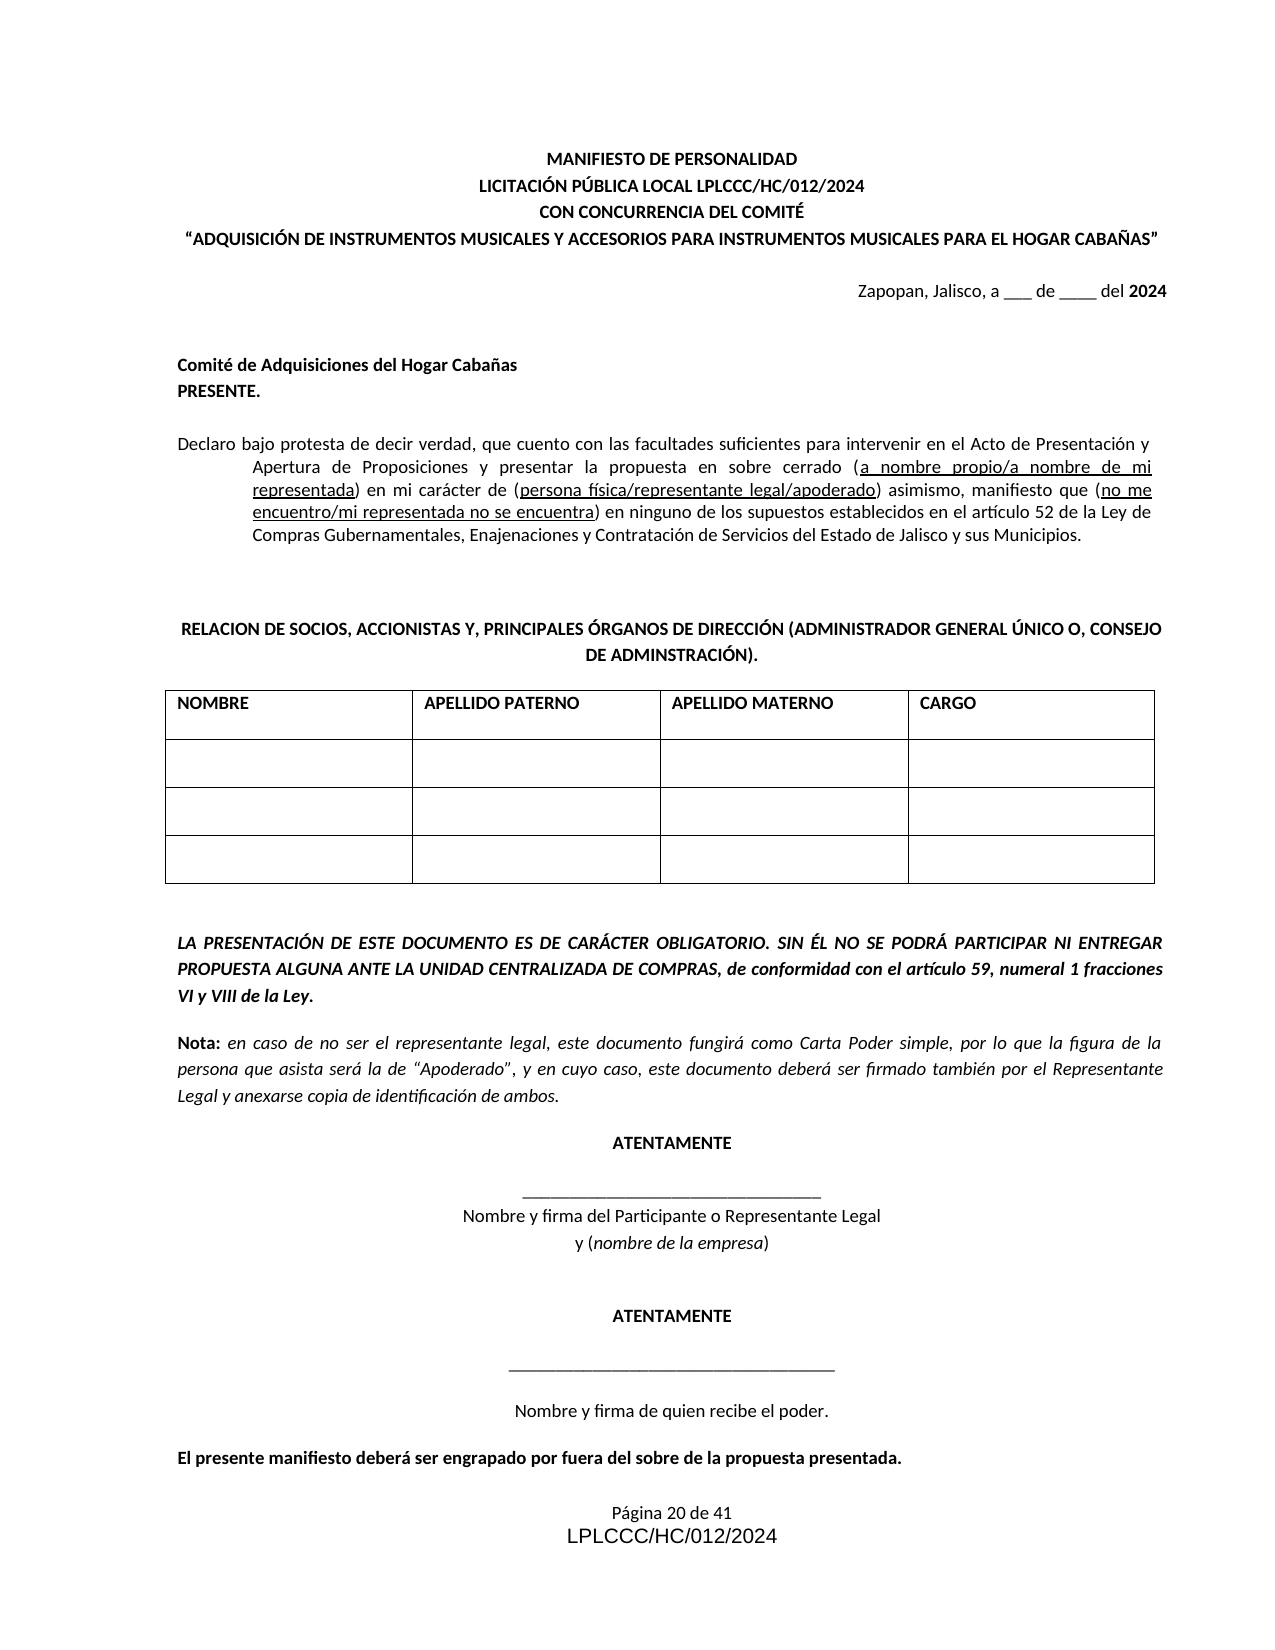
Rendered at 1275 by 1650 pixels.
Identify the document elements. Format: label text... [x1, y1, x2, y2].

text El presente manifiesto deberá ser engrapado por fuera del sobre de la propuesta presentada. [177, 1446, 1167, 1469]
text Zapopan, Jalisco, a ___ de ____ del 2024 [177, 279, 1167, 302]
table_cell [909, 836, 1154, 883]
table_cell [166, 836, 412, 883]
text MANIFIESTO DE PERSONALIDAD [177, 148, 1167, 171]
table_cell [166, 788, 412, 835]
table_cell [413, 836, 660, 883]
text PRESENTE. [177, 379, 1167, 402]
table_cell [661, 836, 908, 883]
text y (nombre de la empresa) [177, 1231, 1167, 1254]
text Declaro bajo protesta de decir verdad, que cuento con las facultades suficientes para intervenir en el Acto de Presentación y Apertura de Proposiciones y presentar la propuesta en sobre cerrado (a nombre propio/a nombre de mi representada) en mi carácter de (persona física/representante legal/apoderado) asimismo, manifiesto que (no me encuentro/mi representada no se encuentra) en ninguno de los supuestos establecidos en el artículo 52 de la Ley de Compras Gubernamentales, Enajenaciones y Contratación de Servicios del Estado de Jalisco y sus Municipios. [177, 432, 1152, 547]
text CON CONCURRENCIA DEL COMITÉ [177, 200, 1167, 223]
text LICITACIÓN PÚBLICA LOCAL LPLCCC/HC/012/2024 [177, 174, 1167, 197]
text LA PRESENTACIÓN DE ESTE DOCUMENTO ES DE CARÁCTER OBLIGATORIO. SIN ÉL NO SE PODRÁ PARTICIPAR NI ENTREGAR PROPUESTA ALGUNA ANTE LA UNIDAD CENTRALIZADA DE COMPRAS, de conformidad con el artículo 59, numeral 1 fracciones VI y VIII de la Ley. [177, 931, 1167, 1007]
table_cell [413, 788, 660, 835]
table_header CARGO [909, 691, 1154, 739]
table_header APELLIDO MATERNO [661, 691, 908, 739]
table_cell [909, 788, 1154, 835]
table_header NOMBRE [166, 691, 412, 739]
table_header APELLIDO PATERNO [413, 691, 660, 739]
table_cell [909, 740, 1154, 787]
table_cell [661, 788, 908, 835]
text ________________________________ [177, 1178, 1167, 1201]
table_cell [413, 740, 660, 787]
text “ADQUISICIÓN DE INSTRUMENTOS MUSICALES Y ACCESORIOS PARA INSTRUMENTOS MUSICALES PARA EL HOGAR CABAÑAS” [177, 227, 1167, 249]
table_cell [661, 740, 908, 787]
text Nombre y firma del Participante o Representante Legal [177, 1204, 1167, 1227]
text RELACION DE SOCIOS, ACCIONISTAS Y, PRINCIPALES ÓRGANOS DE DIRECCIÓN (ADMINISTRADOR GENERAL ÚNICO O, CONSEJO DE ADMINSTRACIÓN). [177, 617, 1167, 666]
text Comité de Adquisiciones del Hogar Cabañas [177, 353, 1167, 376]
text ___________________________________ [177, 1352, 1167, 1374]
text ATENTAMENTE [177, 1131, 1167, 1154]
text Nombre y firma de quien recibe el poder. [177, 1399, 1167, 1422]
text ATENTAMENTE [177, 1304, 1167, 1327]
table_cell [166, 740, 412, 787]
text Nota: en caso de no ser el representante legal, este documento fungirá como Carta Poder simple, por lo que la figura de la persona que asista será la de “Apoderado”, y en cuyo caso, este documento deberá ser firmado también por el Representante Legal y anexarse copia de identificación de ambos. [177, 1031, 1167, 1107]
